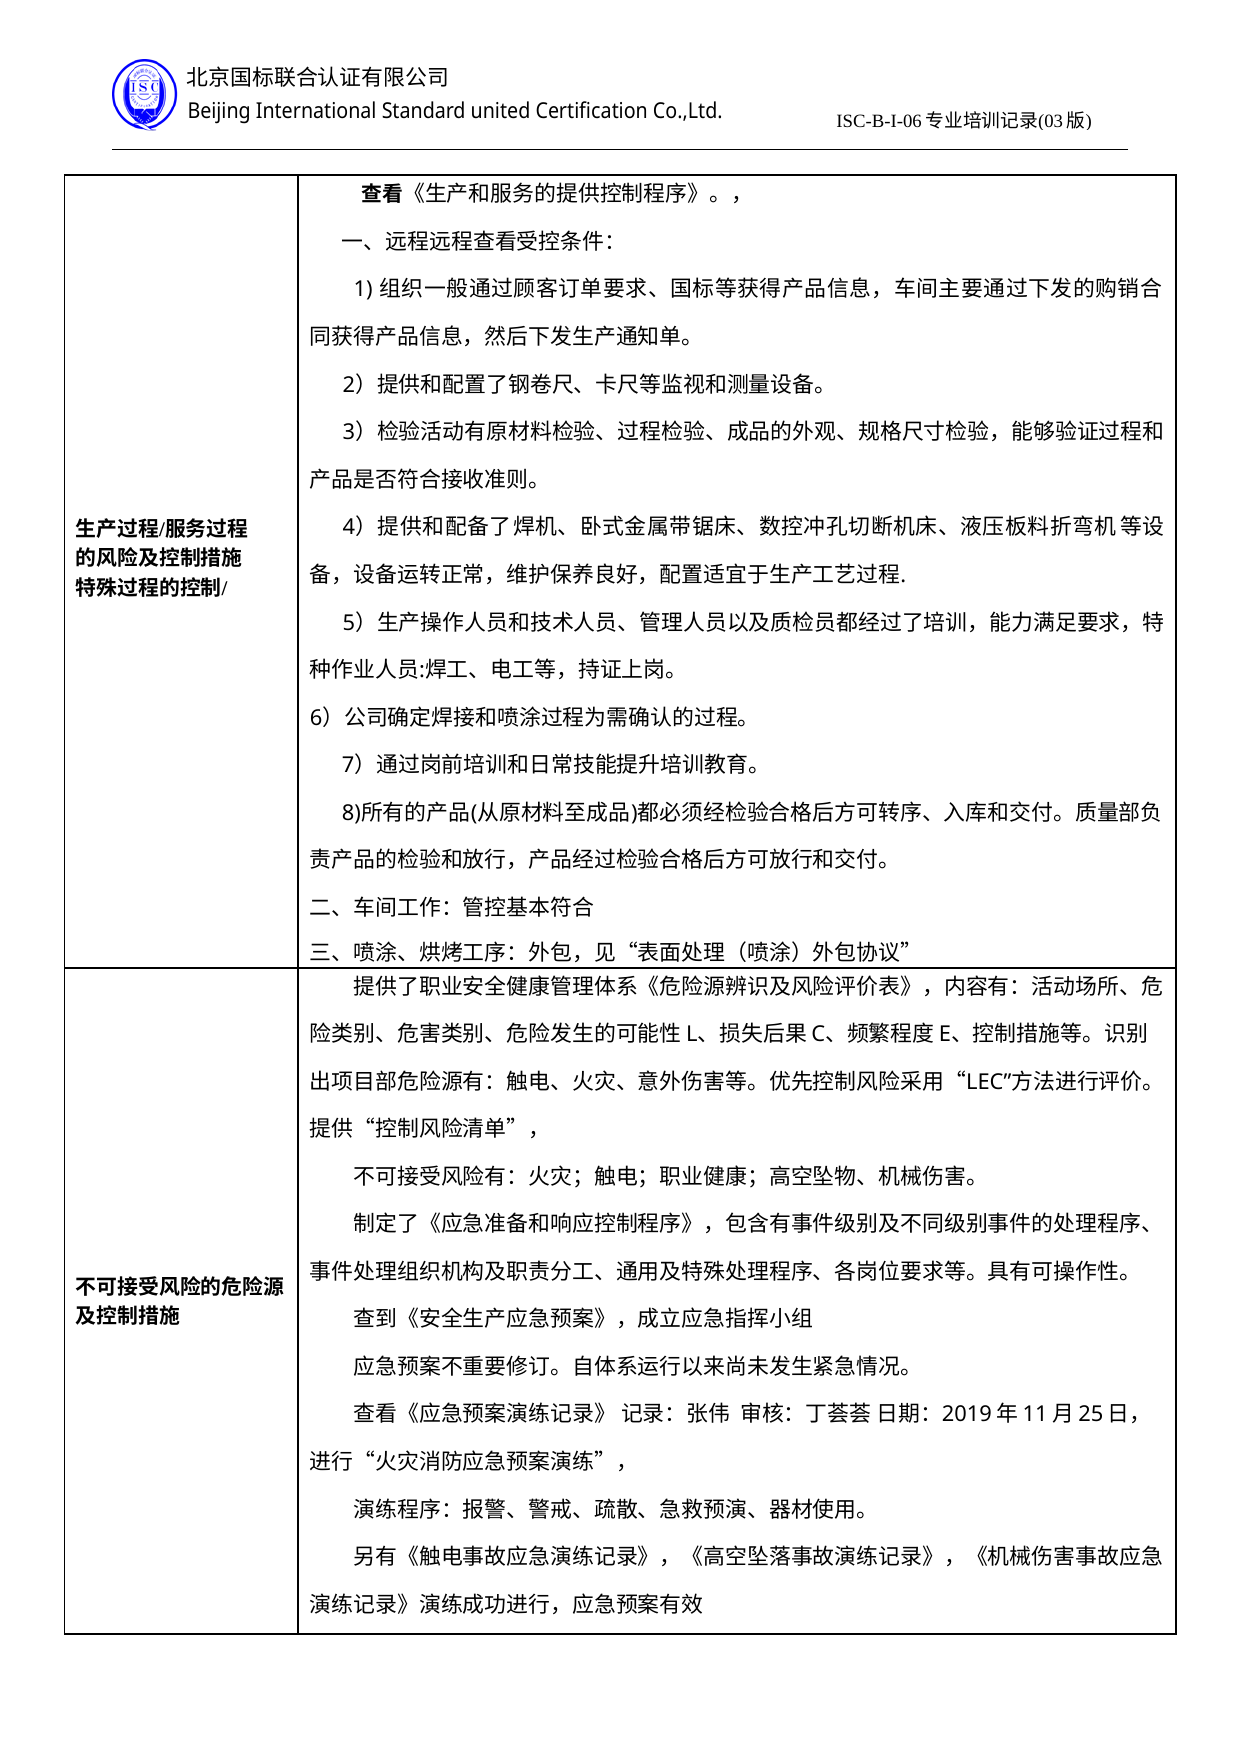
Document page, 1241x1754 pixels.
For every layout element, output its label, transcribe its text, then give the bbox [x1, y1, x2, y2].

picture [112, 59, 180, 131]
table_cell 查看《生产和服务的提供控制程序》。， 一、远程远程查看受控条件： 1) 组织一般通过顾客订单要求、国标等获得产品信息，车间主要通过下发的购销合同获得产品信息，然后下发生产通知单。 2）提供和配置了钢卷尺、卡尺等监视和测量设备。 3）检验活动有原材料检验、过程检验、成品的外观、规格尺寸检验，能够验证过程和产品是否符合接收准则。 4）提供和配备了焊机、卧式金属带锯床、数控冲孔切断机床、液压板料折弯机等设备，设备运转正常，维护保养良好，配置适宜于生产工艺过程. 5）生产操作人员和技术人员、管理人员以及质检员都经过了培训，能力满足要求，特种作业人员:焊工、电工等，持证上岗。 6）公司确定焊接和喷涂过程为需确认的过程。 7）通过岗前培训和日常技能提升培训教育。 8)所有的产品(从原材料至成品)都必须经检验合格后方可转序、入库和交付。质量部负责产品的检验和放行，产品经过检验合格后方可放行和交付。 二、车间工作：管控基本符合 三、喷涂、烘烤工序：外包，见“表面处理（喷涂）外包协议” [299, 176, 1175, 967]
table_cell 不可接受风险的危险源及控制措施 [65, 969, 297, 1632]
table_cell 提供了职业安全健康管理体系《危险源辨识及风险评价表》，内容有：活动场所、危险类别、危害类别、危险发生的可能性L、损失后果C、频繁程度E、控制措施等。识别出项目部危险源有：触电、火灾、意外伤害等。优先控制风险采用“LEC”方法进行评价。提供“控制风险清单”， 不可接受风险有：火灾；触电；职业健康；高空坠物、机械伤害。 制定了《应急准备和响应控制程序》，包含有事件级别及不同级别事件的处理程序、事件处理组织机构及职责分工、通用及特殊处理程序、各岗位要求等。具有可操作性。 查到《安全生产应急预案》，成立应急指挥小组 应急预案不重要修订。自体系运行以来尚未发生紧急情况。 查看《应急预案演练记录》 记录：张伟 审核：丁荟荟 日期：2019年11月25日，进行“火灾消防应急预案演练”， 演练程序：报警、警戒、疏散、急救预演、器材使用。 另有《触电事故应急演练记录》，《高空坠落事故演练记录》，《机械伤害事故应急演练记录》演练成功进行，应急预案有效 [299, 969, 1175, 1632]
table_cell 生产过程/服务过程 的风险及控制措施 特殊过程的控制/ [65, 176, 297, 967]
